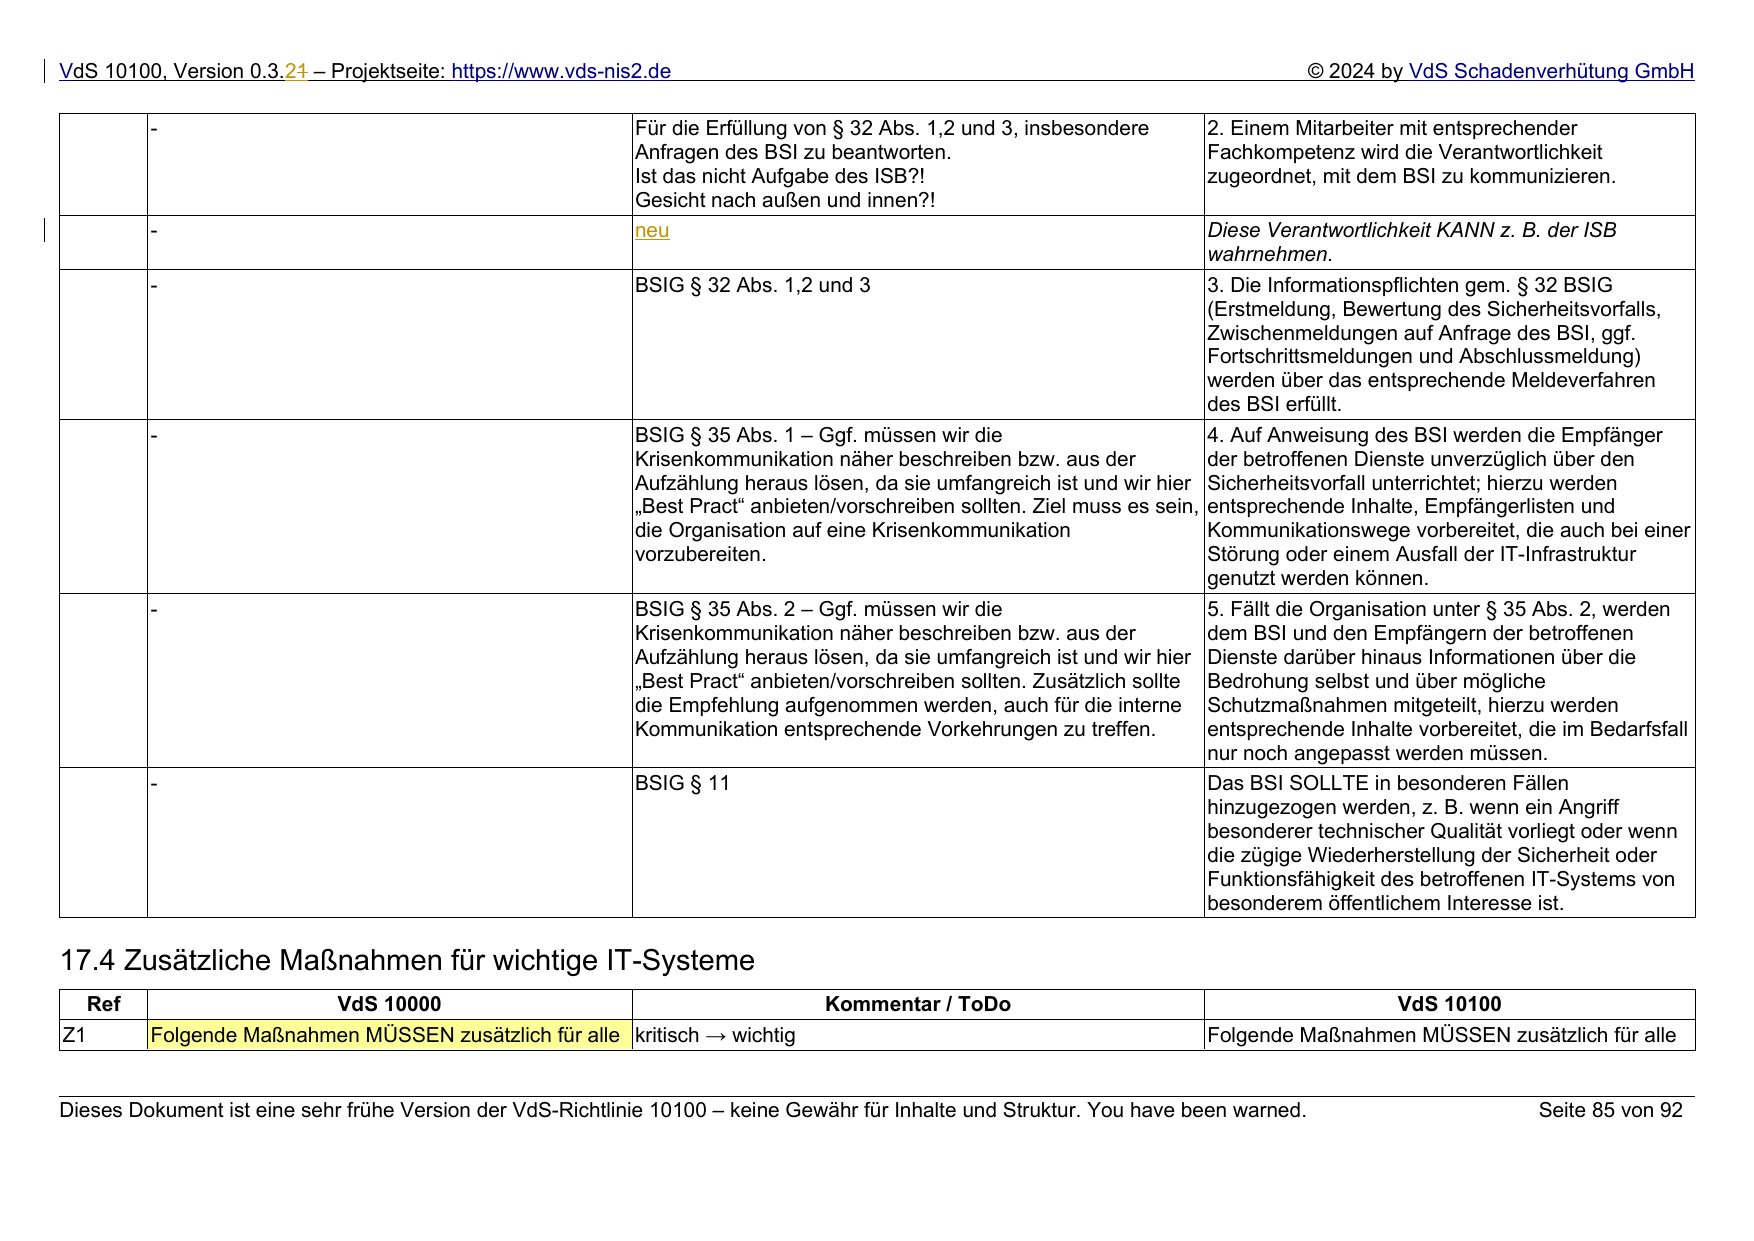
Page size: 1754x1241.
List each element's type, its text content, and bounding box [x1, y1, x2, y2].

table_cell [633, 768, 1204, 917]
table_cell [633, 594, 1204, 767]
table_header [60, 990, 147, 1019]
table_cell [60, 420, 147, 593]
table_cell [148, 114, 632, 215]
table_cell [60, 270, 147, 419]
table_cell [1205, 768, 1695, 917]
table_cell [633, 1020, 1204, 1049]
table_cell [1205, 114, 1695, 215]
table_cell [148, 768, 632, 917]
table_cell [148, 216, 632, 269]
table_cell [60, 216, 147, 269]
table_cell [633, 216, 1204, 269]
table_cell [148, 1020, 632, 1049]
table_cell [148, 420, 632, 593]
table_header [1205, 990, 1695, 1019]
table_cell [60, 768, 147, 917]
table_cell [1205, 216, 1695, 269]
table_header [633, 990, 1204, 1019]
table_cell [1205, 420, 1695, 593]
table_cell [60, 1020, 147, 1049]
subtitle 17.4 Zusätzliche Maßnahmen für wichtige IT-Systeme [59, 943, 1695, 976]
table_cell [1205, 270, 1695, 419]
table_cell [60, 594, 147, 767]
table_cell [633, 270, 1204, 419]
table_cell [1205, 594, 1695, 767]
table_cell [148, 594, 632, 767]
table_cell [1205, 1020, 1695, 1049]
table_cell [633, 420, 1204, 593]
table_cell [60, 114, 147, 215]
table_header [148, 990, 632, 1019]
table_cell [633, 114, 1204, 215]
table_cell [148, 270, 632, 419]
